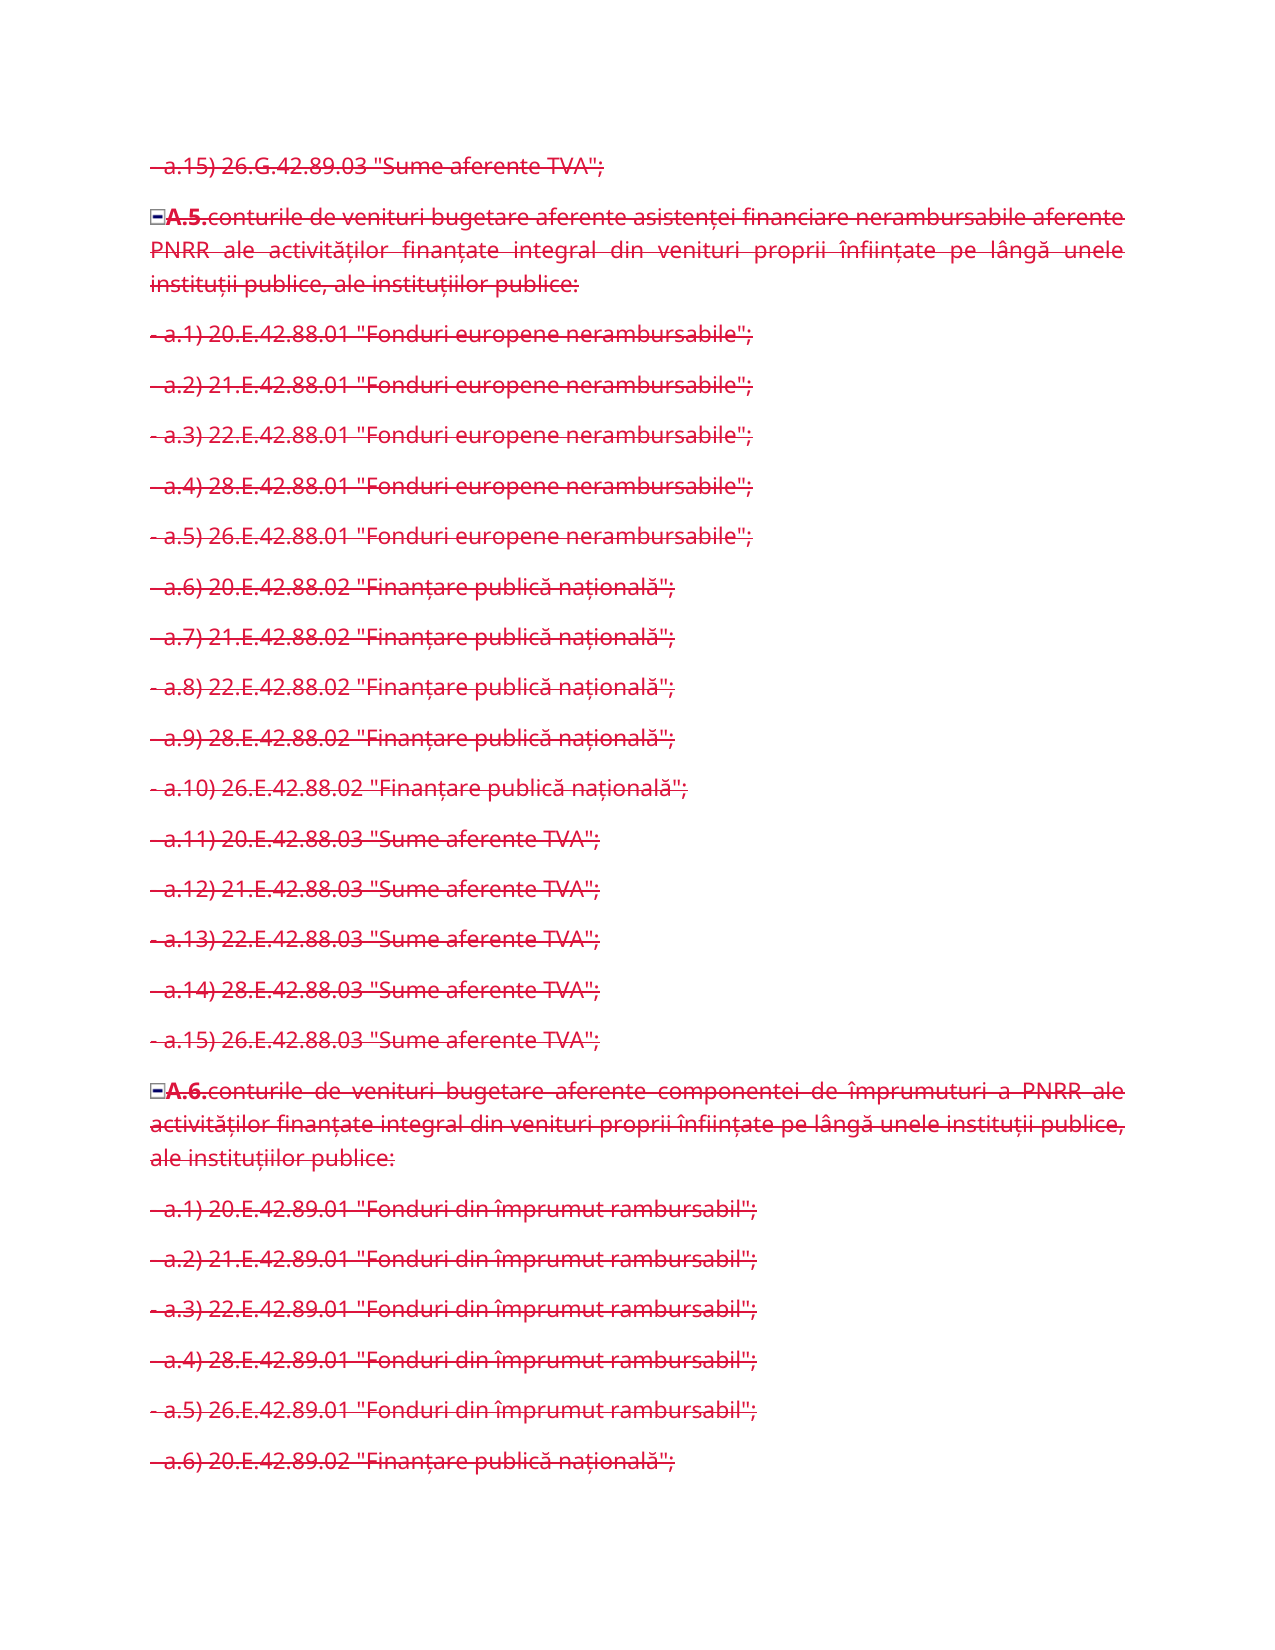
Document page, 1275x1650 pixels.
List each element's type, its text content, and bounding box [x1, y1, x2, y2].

text - a.3) 22.E.42.88.01 "Fonduri europene nerambursabile"; [150, 419, 1125, 450]
text - a.4) 28.E.42.88.01 "Fonduri europene nerambursabile"; [150, 469, 1125, 501]
text - a.12) 21.E.42.88.03 "Sume aferente TVA"; [150, 873, 1125, 904]
text - a.8) 22.E.42.88.02 "Finanţare publică naţională"; [150, 671, 1125, 702]
text - a.6) 20.E.42.89.02 "Finanţare publică naţională"; [150, 1444, 1125, 1476]
text - a.15) 26.G.42.89.03 "Sume aferente TVA"; [150, 150, 1125, 181]
text - a.5) 26.E.42.89.01 "Fonduri din împrumut rambursabil"; [150, 1394, 1125, 1425]
text - a.2) 21.E.42.89.01 "Fonduri din împrumut rambursabil"; [150, 1243, 1125, 1274]
text - a.6) 20.E.42.88.02 "Finanţare publică naţională"; [150, 570, 1125, 602]
text A.5.conturile de venituri bugetare aferente asistenţei financiare nerambursabile aferente PNRR ale activităţilor finanţate integral din venituri proprii înfiinţate pe lângă unele instituţii publice, ale instituţiilor publice: [150, 220, 1125, 252]
text A.5.conturile de venituri bugetare aferente asistenţei financiare nerambursabile aferente PNRR ale activităţilor finanţate integral din venituri proprii înfiinţate pe lângă unele instituţii publice, ale instituţiilor publice: [150, 253, 1125, 299]
text - a.14) 28.E.42.88.03 "Sume aferente TVA"; [150, 974, 1125, 1005]
text - a.7) 21.E.42.88.02 "Finanţare publică naţională"; [150, 621, 1125, 652]
picture [150, 1083, 166, 1099]
text - a.3) 22.E.42.89.01 "Fonduri din împrumut rambursabil"; [150, 1293, 1125, 1324]
text - a.4) 28.E.42.89.01 "Fonduri din împrumut rambursabil"; [150, 1344, 1125, 1375]
text - a.1) 20.E.42.89.01 "Fonduri din împrumut rambursabil"; [150, 1192, 1125, 1224]
text - a.5) 26.E.42.88.01 "Fonduri europene nerambursabile"; [150, 520, 1125, 551]
text A.5.conturile de venituri bugetare aferente asistenţei financiare nerambursabile aferente PNRR ale activităţilor finanţate integral din venituri proprii înfiinţate pe lângă unele instituţii publice, ale instituţiilor publice: [150, 200, 1125, 218]
text A.6.conturile de venituri bugetare aferente componentei de împrumuturi a PNRR ale activităţilor finanţate integral din venituri proprii înfiinţate pe lângă unele instituţii publice, ale instituţiilor publice: [150, 1128, 1125, 1173]
text - a.11) 20.E.42.88.03 "Sume aferente TVA"; [150, 822, 1125, 854]
text - a.1) 20.E.42.88.01 "Fonduri europene nerambursabile"; [150, 318, 1125, 349]
text - a.9) 28.E.42.88.02 "Finanţare publică naţională"; [150, 722, 1125, 753]
text - a.13) 22.E.42.88.03 "Sume aferente TVA"; [150, 923, 1125, 954]
text - a.15) 26.E.42.88.03 "Sume aferente TVA"; [150, 1024, 1125, 1055]
text A.6.conturile de venituri bugetare aferente componentei de împrumuturi a PNRR ale activităţilor finanţate integral din venituri proprii înfiinţate pe lângă unele instituţii publice, ale instituţiilor publice: [150, 1074, 1125, 1092]
text A.6.conturile de venituri bugetare aferente componentei de împrumuturi a PNRR ale activităţilor finanţate integral din venituri proprii înfiinţate pe lângă unele instituţii publice, ale instituţiilor publice: [150, 1094, 1125, 1126]
text - a.10) 26.E.42.88.02 "Finanţare publică naţională"; [150, 772, 1125, 803]
picture [150, 209, 166, 225]
text - a.2) 21.E.42.88.01 "Fonduri europene nerambursabile"; [150, 369, 1125, 400]
